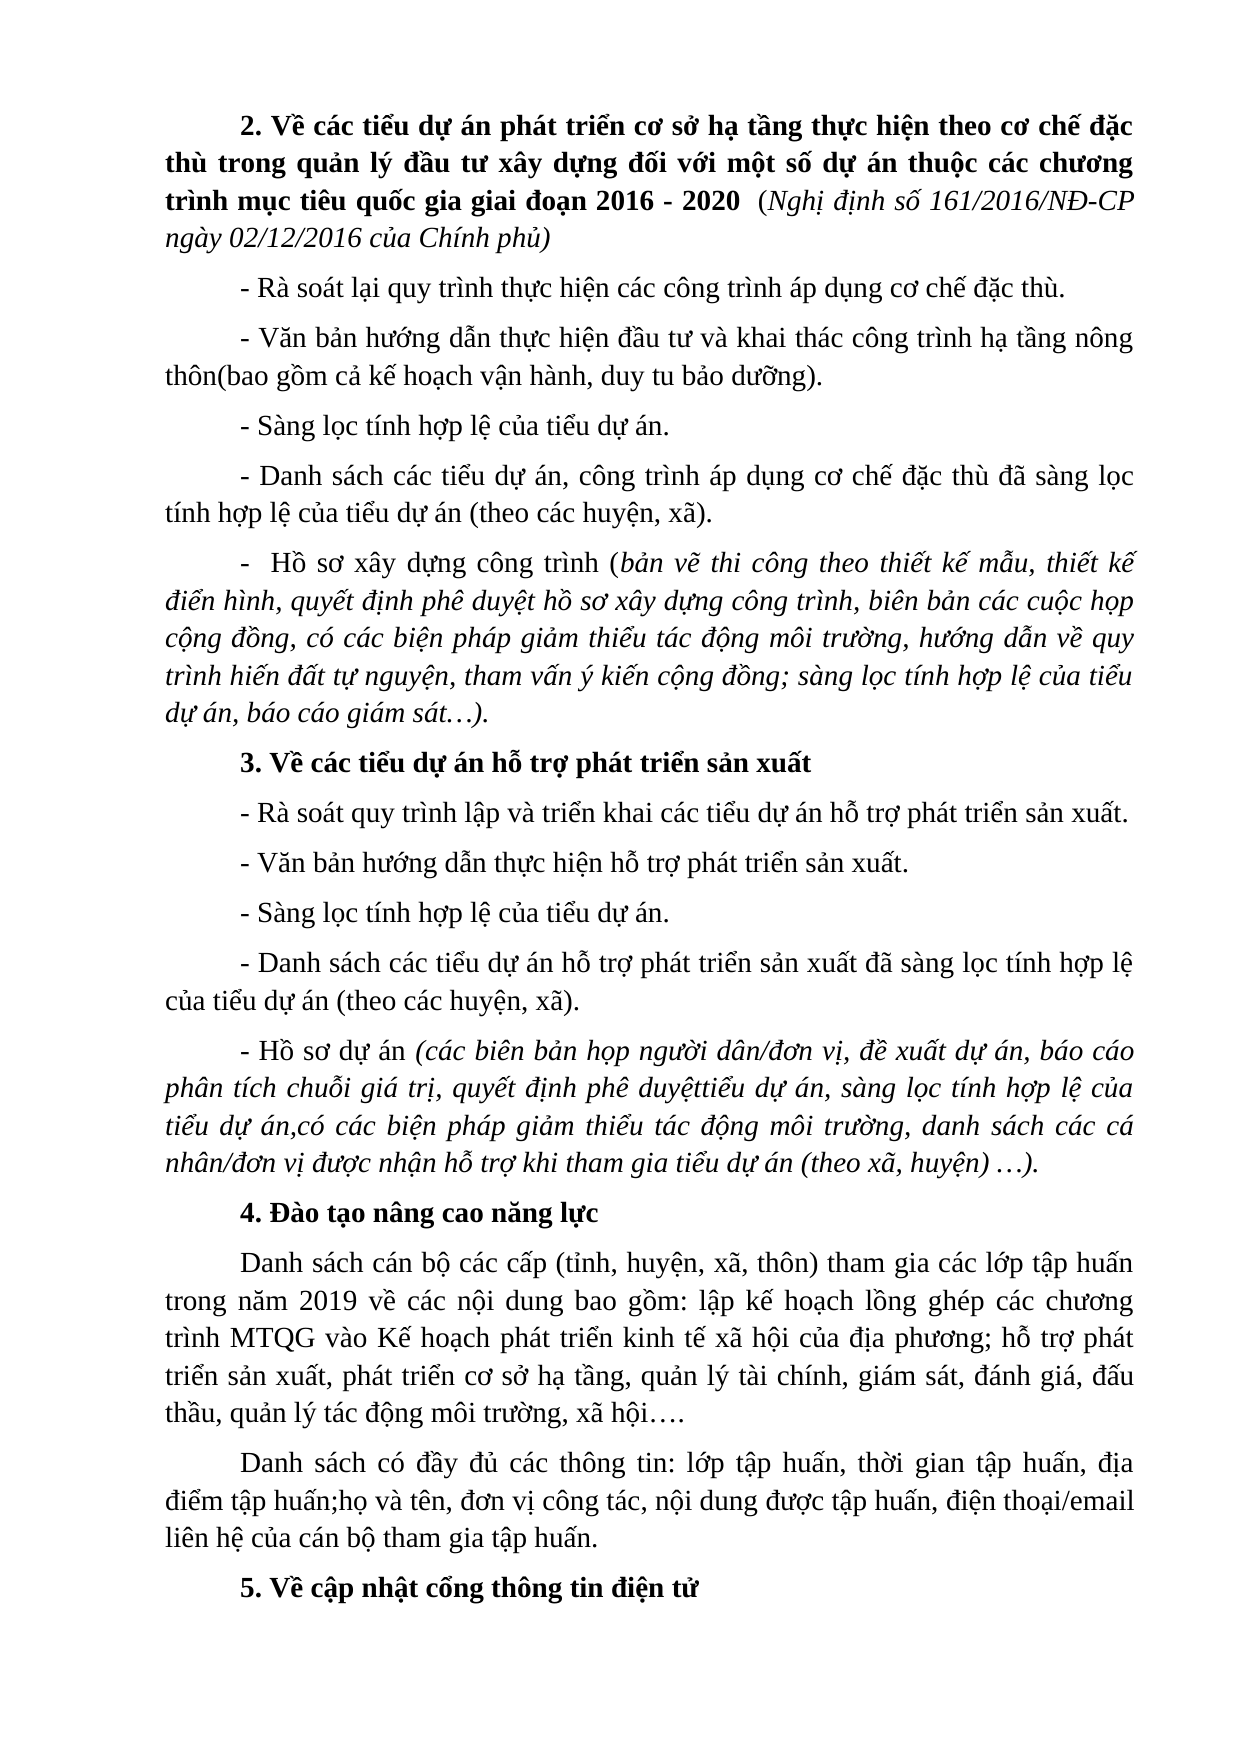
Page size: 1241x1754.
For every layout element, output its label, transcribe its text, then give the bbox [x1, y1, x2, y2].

text - Danh sách các tiểu dự án hỗ trợ phát triển sản xuất đã sàng lọc tính hợp lệ của tiểu dự án (theo các huyện, xã). [165, 942, 1135, 1017]
text 3. Về các tiểu dự án hỗ trợ phát triển sản xuất [165, 742, 1135, 780]
text - Hồ sơ xây dựng công trình (bản vẽ thi công theo thiết kế mẫu, thiết kế điển hình, quyết định phê duyệt hồ sơ xây dựng công trình, biên bản các cuộc họp cộng đồng, có các biện pháp giảm thiểu tác động môi trường, hướng dẫn về quy trình hiến đất tự nguyện, tham vấn ý kiến cộng đồng; sàng lọc tính hợp lệ của tiểu dự án, báo cáo giám sát…). [165, 542, 1135, 730]
text - Hồ sơ dự án (các biên bản họp người dân/đơn vị, đề xuất dự án, báo cáo phân tích chuỗi giá trị, quyết định phê duyệttiểu dự án, sàng lọc tính hợp lệ của tiểu dự án,có các biện pháp giảm thiểu tác động môi trường, danh sách các cá nhân/đơn vị được nhận hỗ trợ khi tham gia tiểu dự án (theo xã, huyện) …). [165, 1030, 1135, 1180]
text Danh sách có đầy đủ các thông tin: lớp tập huấn, thời gian tập huấn, địa điểm tập huấn;họ và tên, đơn vị công tác, nội dung được tập huấn, điện thoại/email liên hệ của cán bộ tham gia tập huấn. [165, 1442, 1135, 1555]
text - Sàng lọc tính hợp lệ của tiểu dự án. [165, 405, 1135, 442]
text - Danh sách các tiểu dự án, công trình áp dụng cơ chế đặc thù đã sàng lọc tính hợp lệ của tiểu dự án (theo các huyện, xã). [165, 455, 1135, 530]
text - Rà soát lại quy trình thực hiện các công trình áp dụng cơ chế đặc thù. [165, 267, 1135, 305]
text 5. Về cập nhật cổng thông tin điện tử [165, 1567, 1135, 1605]
text - Văn bản hướng dẫn thực hiện đầu tư và khai thác công trình hạ tầng nông thôn(bao gồm cả kế hoạch vận hành, duy tu bảo dưỡng). [165, 317, 1135, 392]
text - Rà soát quy trình lập và triển khai các tiểu dự án hỗ trợ phát triển sản xuất. [165, 792, 1135, 830]
text 2. Về các tiểu dự án phát triển cơ sở hạ tầng thực hiện theo cơ chế đặc thù trong quản lý đầu tư xây dựng đối với một số dự án thuộc các chương trình mục tiêu quốc gia giai đoạn 2016 - 2020 (Nghị định số 161/2016/NĐ-CP ngày 02/12/2016 của Chính phủ) [165, 105, 1135, 255]
text - Văn bản hướng dẫn thực hiện hỗ trợ phát triển sản xuất. [165, 842, 1135, 880]
text Danh sách cán bộ các cấp (tỉnh, huyện, xã, thôn) tham gia các lớp tập huấn trong năm 2019 về các nội dung bao gồm: lập kế hoạch lồng ghép các chương trình MTQG vào Kế hoạch phát triển kinh tế xã hội của địa phương; hỗ trợ phát triển sản xuất, phát triển cơ sở hạ tầng, quản lý tài chính, giám sát, đánh giá, đấu thầu, quản lý tác động môi trường, xã hội…. [165, 1242, 1135, 1430]
text - Sàng lọc tính hợp lệ của tiểu dự án. [165, 892, 1135, 930]
text 4. Đào tạo nâng cao năng lực [165, 1192, 1135, 1230]
